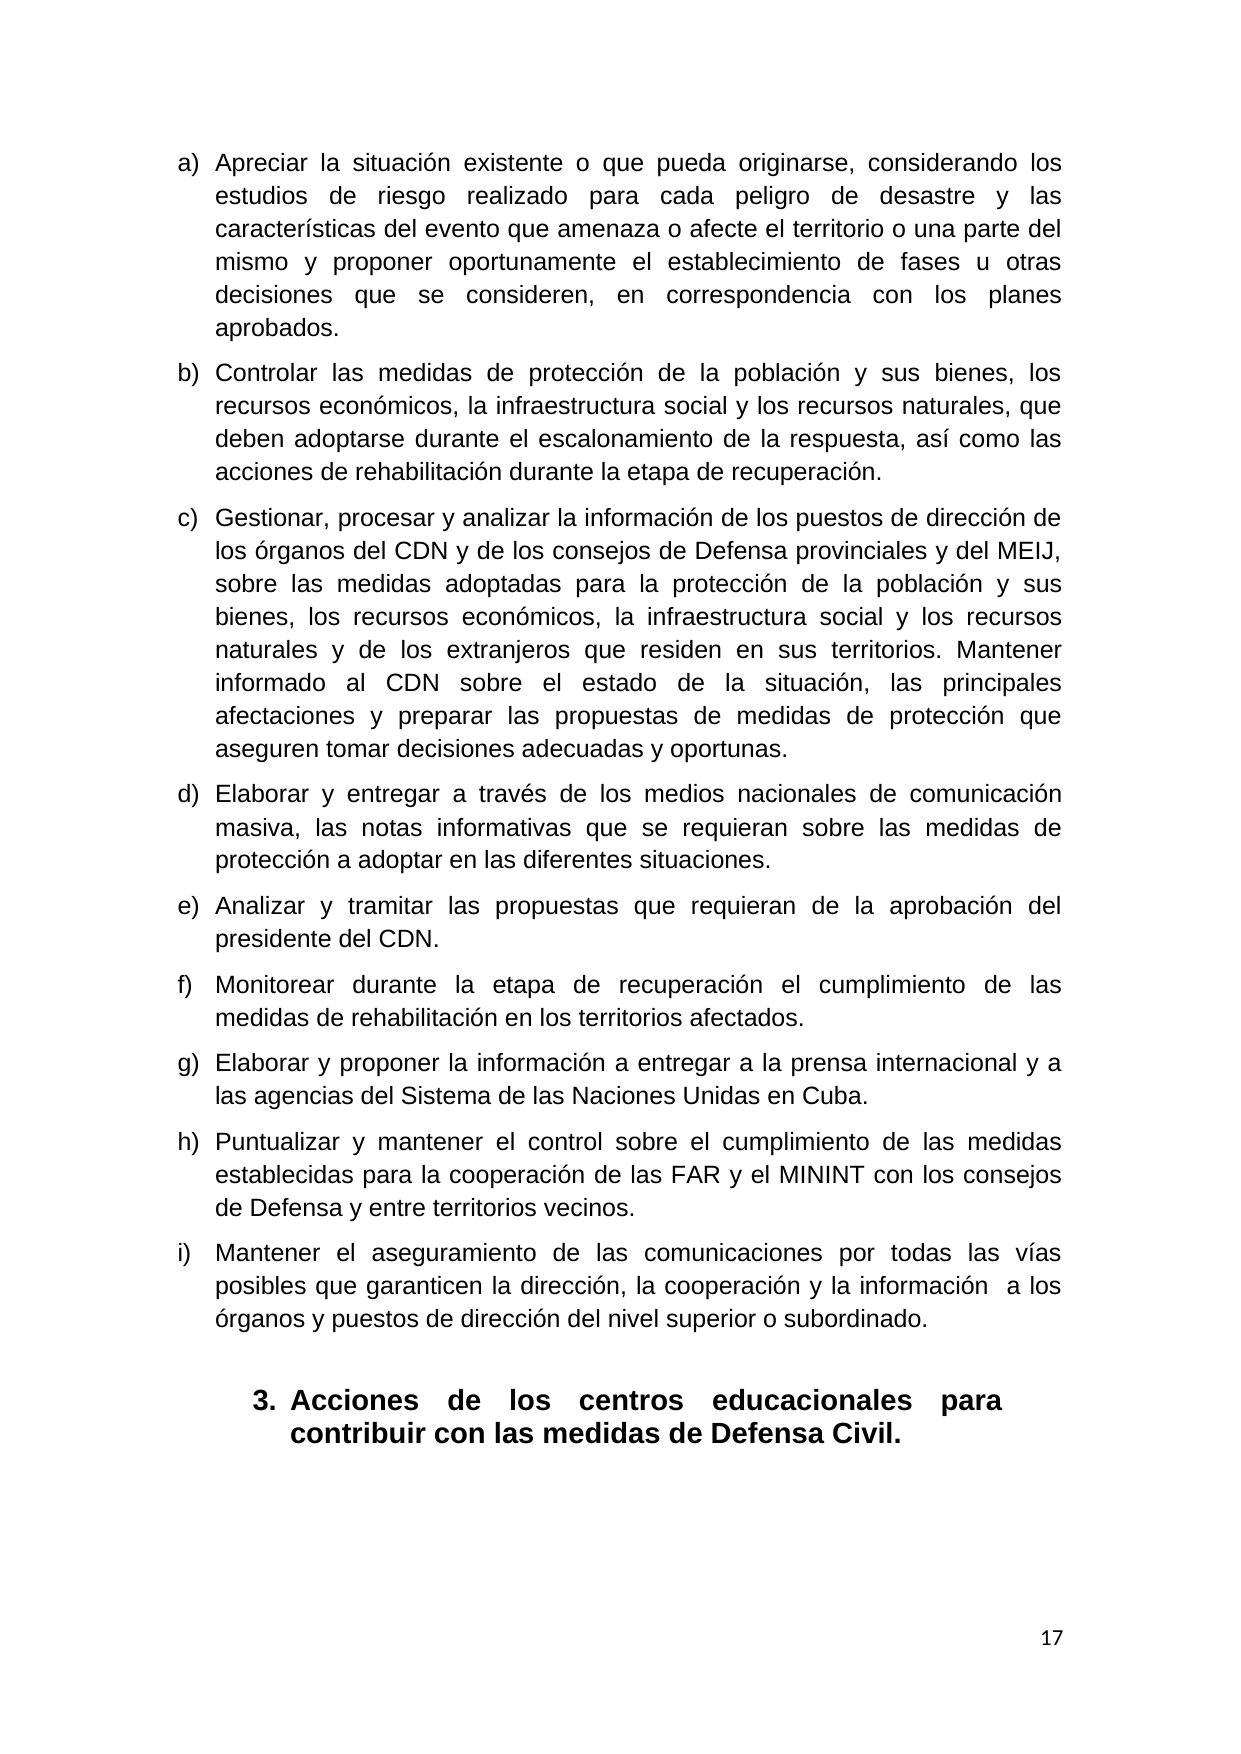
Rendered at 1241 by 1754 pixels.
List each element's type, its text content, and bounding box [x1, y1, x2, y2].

list Apreciar la situación existente o que pueda originarse, considerando los estudios de riesgo realizado para cada peligro de desastre y las características del evento que amenaza o afecte el territorio o una parte del mismo y proponer oportunamente el establecimiento de fases u otras decisiones que se consideren, en correspondencia con los planes aprobados. [177, 148, 1063, 341]
list Analizar y tramitar las propuestas que requieran de la aprobación del presidente del CDN. [177, 891, 1063, 953]
list Acciones de los centros educacionales para contribuir con las medidas de Defensa Civil. [252, 1383, 1003, 1450]
list Controlar las medidas de protección de la población y sus bienes, los recursos económicos, la infraestructura social y los recursos naturales, que deben adoptarse durante el escalonamiento de la respuesta, así como las acciones de rehabilitación durante la etapa de recuperación. [177, 358, 1063, 486]
list Elaborar y proponer la información a entregar a la prensa internacional y a las agencias del Sistema de las Naciones Unidas en Cuba. [177, 1048, 1063, 1110]
list Gestionar, procesar y analizar la información de los puestos de dirección de los órganos del CDN y de los consejos de Defensa provinciales y del MEIJ, sobre las medidas adoptadas para la protección de la población y sus bienes, los recursos económicos, la infraestructura social y los recursos naturales y de los extranjeros que residen en sus territorios. Mantener informado al CDN sobre el estado de la situación, las principales afectaciones y preparar las propuestas de medidas de protección que aseguren tomar decisiones adecuadas y oportunas. [177, 503, 1063, 763]
list Monitorear durante la etapa de recuperación el cumplimiento de las medidas de rehabilitación en los territorios afectados. [177, 969, 1063, 1031]
list Mantener el aseguramiento de las comunicaciones por todas las vías posibles que garanticen la dirección, la cooperación y la información a los órganos y puestos de dirección del nivel superior o subordinado. [177, 1238, 1063, 1333]
list Puntualizar y mantener el control sobre el cumplimiento de las medidas establecidas para la cooperación de las FAR y el MININT con los consejos de Defensa y entre territorios vecinos. [177, 1127, 1063, 1221]
list Elaborar y entregar a través de los medios nacionales de comunicación masiva, las notas informativas que se requieran sobre las medidas de protección a adoptar en las diferentes situaciones. [177, 779, 1063, 874]
